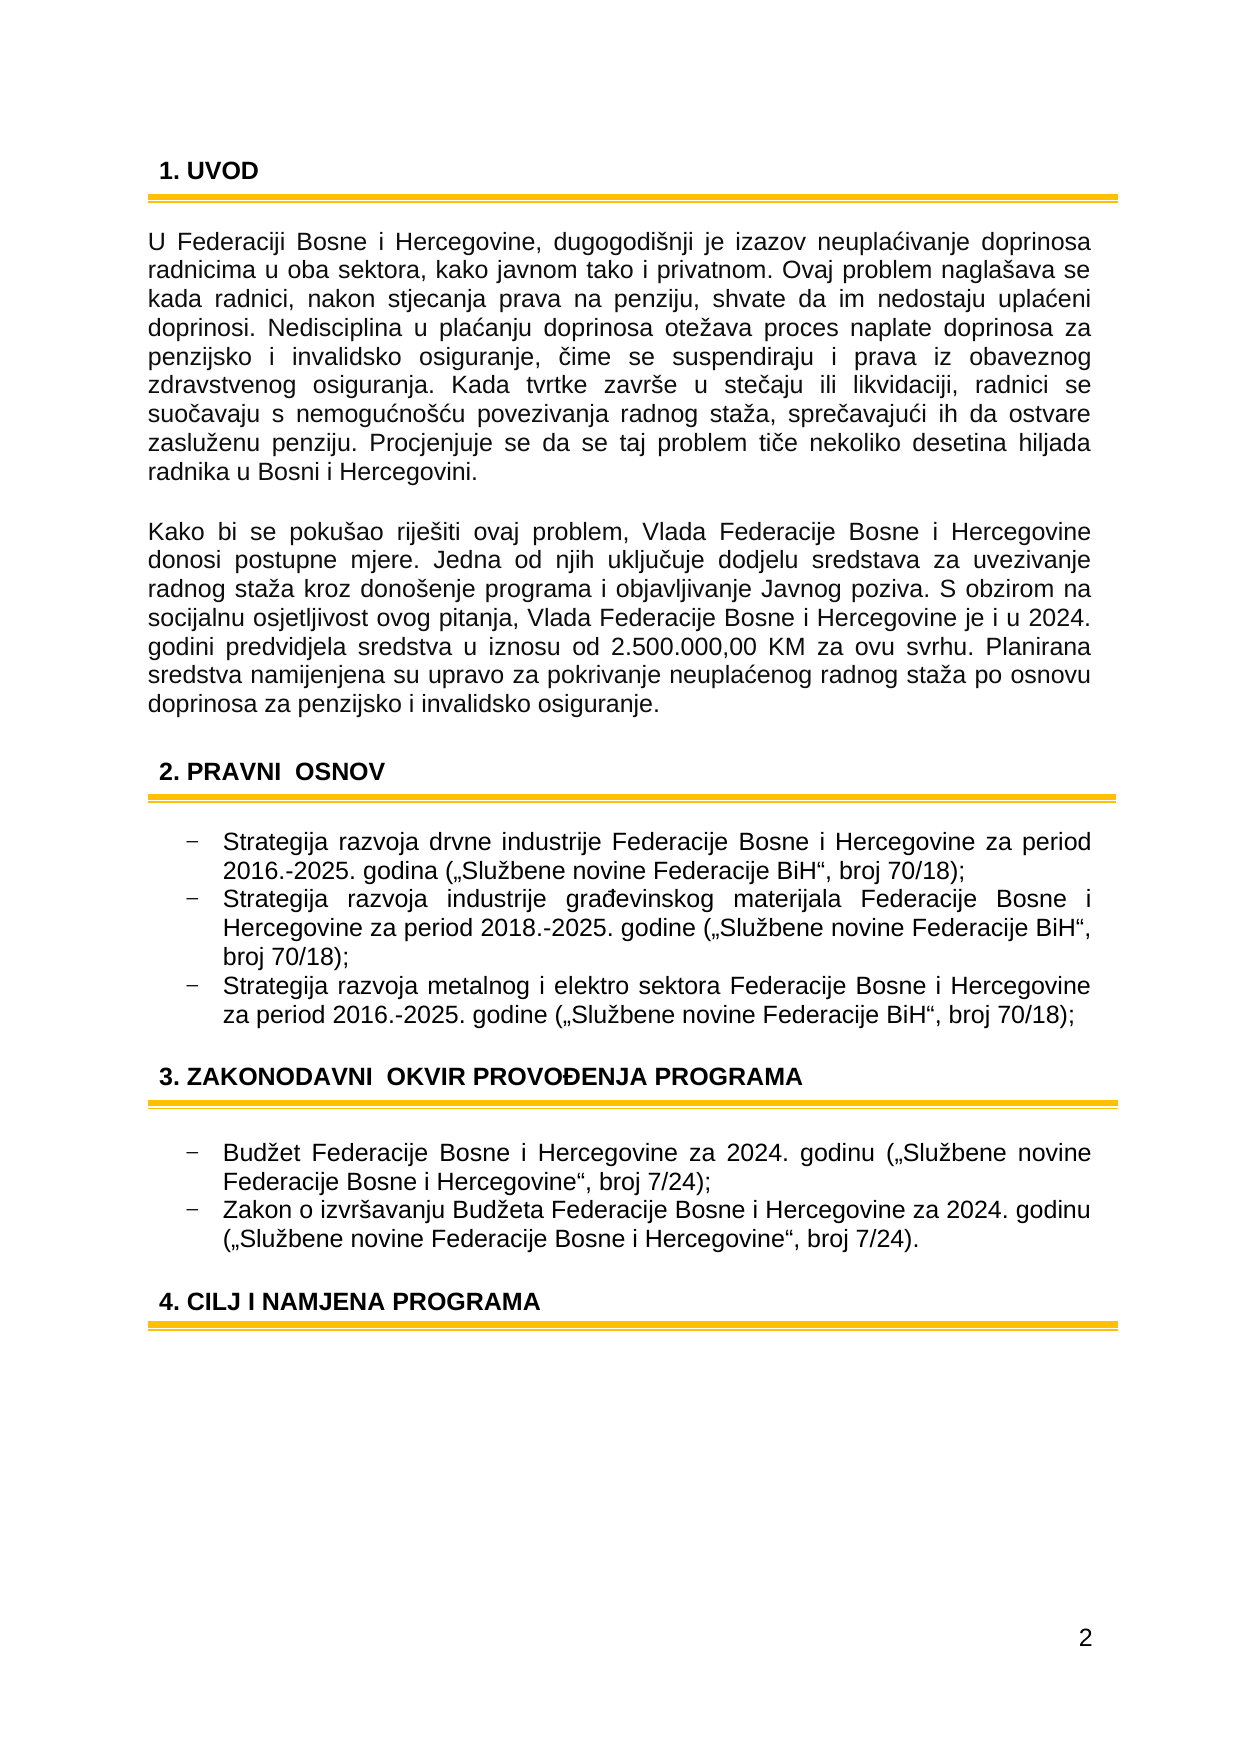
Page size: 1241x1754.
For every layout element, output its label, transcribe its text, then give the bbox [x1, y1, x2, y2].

list Strategija razvoja drvne industrije Federacije Bosne i Hercegovine za period 2016.-2025. godina („Službene novine Federacije BiH“, broj 70/18); [185, 827, 1093, 884]
table_header 1. UVOD [148, 148, 1118, 193]
list Strategija razvoja industrije građevinskog materijala Federacije Bosne i Hercegovine za period 2018.-2025. godine („Službene novine Federacije BiH“, broj 70/18); [185, 884, 1093, 971]
text U Federaciji Bosne i Hercegovine, dugogodišnji je izazov neuplaćivanje doprinosa radnicima u oba sektora, kako javnom tako i privatnom. Ovaj problem naglašava se kada radnici, nakon stjecanja prava na penziju, shvate da im nedostaju uplaćeni doprinosi. Nedisciplina u plaćanju doprinosa otežava proces naplate doprinosa za penzijsko i invalidsko osiguranje, čime se suspendiraju i prava iz obaveznog zdravstvenog osiguranja. Kada tvrtke završe u stečaju ili likvidaciji, radnici se suočavaju s nemogućnošću povezivanja radnog staža, sprečavajući ih da ostvare zasluženu penziju. Procjenjuje se da se taj problem tiče nekoliko desetina hiljada radnika u Bosni i Hercegovini. [148, 227, 1093, 486]
table_header 4. CILJ I NAMJENA PROGRAMA [148, 1282, 1118, 1321]
list Zakon o izvršavanju Budžeta Federacije Bosne i Hercegovine za 2024. godinu („Službene novine Federacije Bosne i Hercegovine“, broj 7/24). [185, 1196, 1093, 1253]
table_header 2. PRAVNI OSNOV [148, 749, 1116, 793]
list Budžet Federacije Bosne i Hercegovine za 2024. godinu („Službene novine Federacije Bosne i Hercegovine“, broj 7/24); [185, 1138, 1093, 1196]
text Kako bi se pokušao riješiti ovaj problem, Vlada Federacije Bosne i Hercegovine donosi postupne mjere. Jedna od njih uključuje dodjelu sredstava za uvezivanje radnog staža kroz donošenje programa i objavljivanje Javnog poziva. S obzirom na socijalnu osjetljivost ovog pitanja, Vlada Federacije Bosne i Hercegovine je i u 2024. godini predvidjela sredstva u iznosu od 2.500.000,00 KM za ovu svrhu. Planirana sredstva namijenjena su upravo za pokrivanje neuplaćenog radnog staža po osnovu doprinosa za penzijsko i invalidsko osiguranje. [148, 517, 1093, 718]
list Strategija razvoja metalnog i elektro sektora Federacije Bosne i Hercegovine za period 2016.-2025. godine („Službene novine Federacije BiH“, broj 70/18); [185, 971, 1093, 1028]
table_header 3. ZAKONODAVNI OKVIR PROVOĐENJA PROGRAMA [148, 1053, 1118, 1100]
